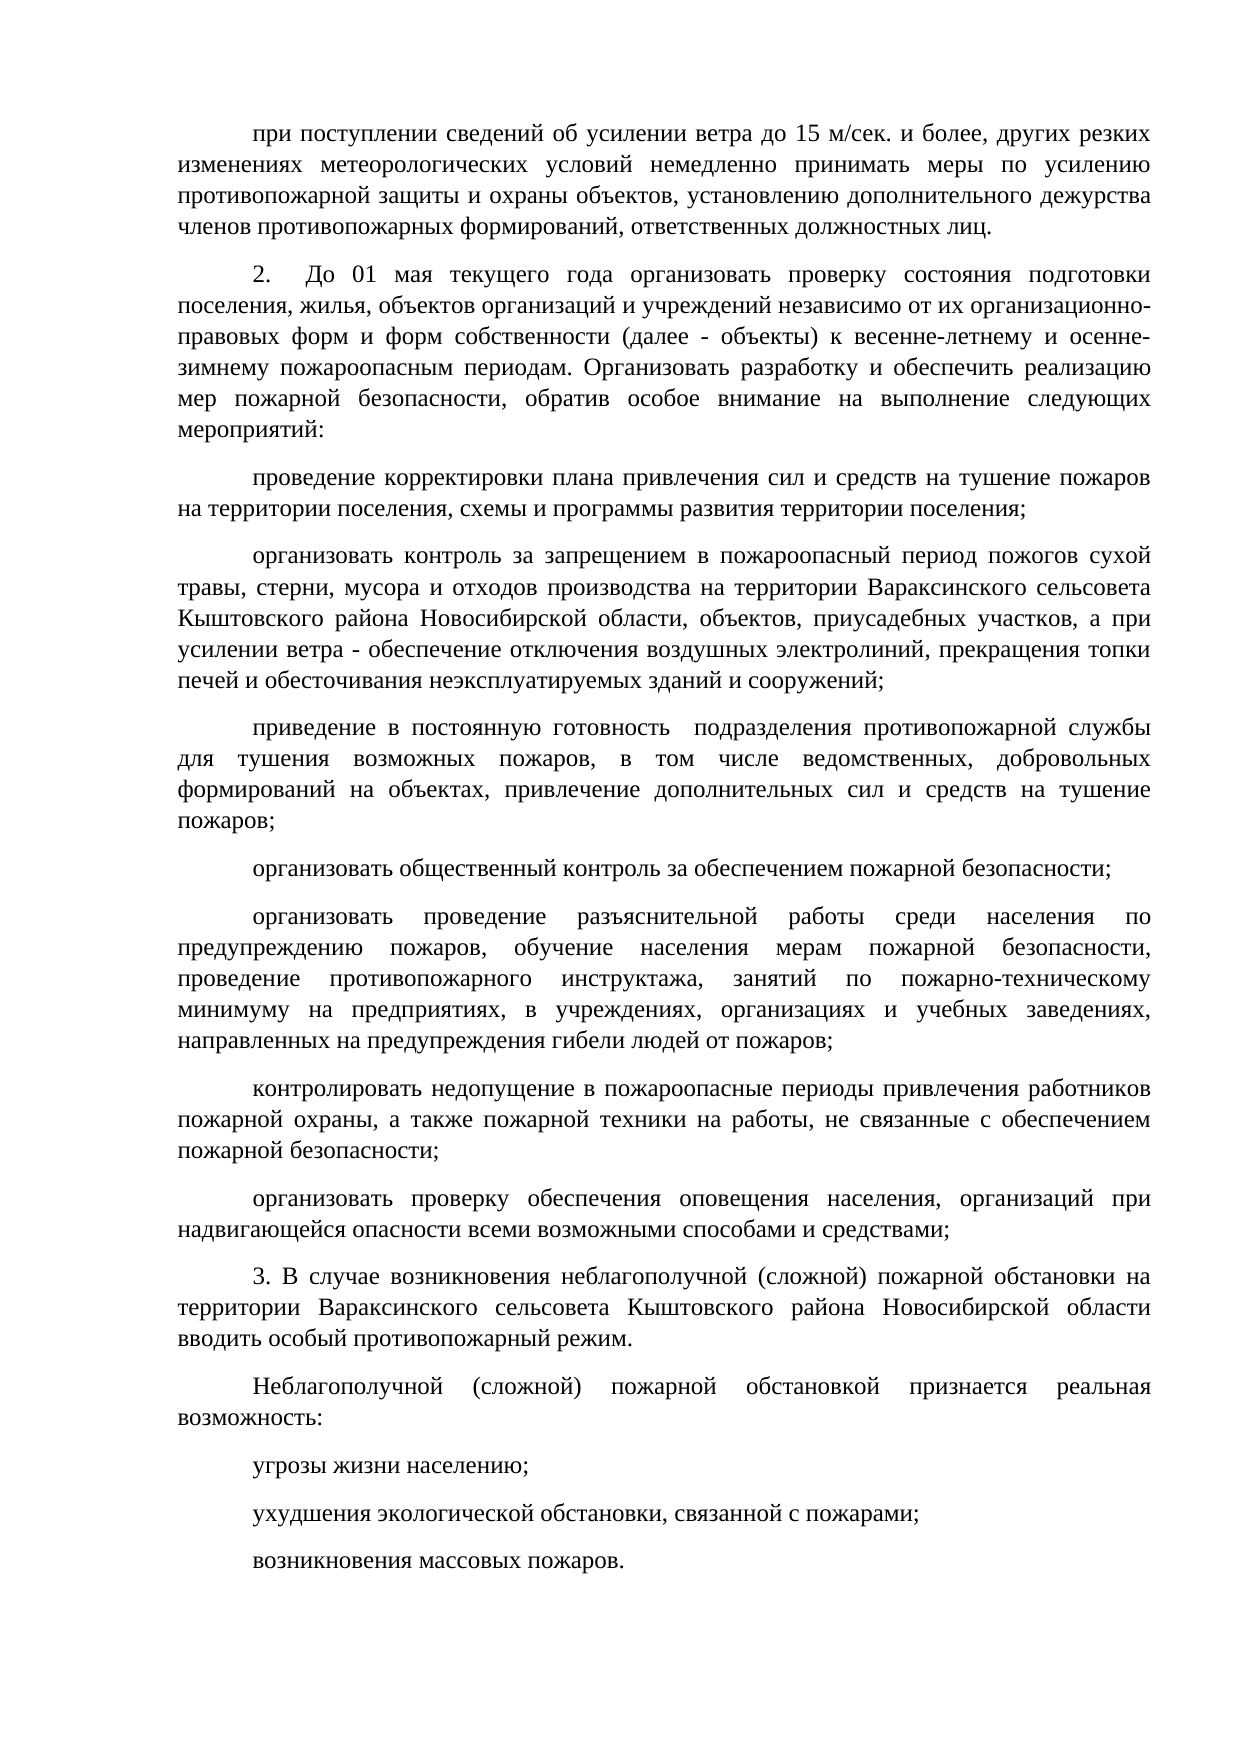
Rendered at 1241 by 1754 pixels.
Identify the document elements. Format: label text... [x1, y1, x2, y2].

text организовать проверку обеспечения оповещения населения, организаций при надвигающейся опасности всеми возможными способами и средствами; [177, 1183, 1152, 1242]
text ухудшения экологической обстановки, связанной с пожарами; [177, 1498, 1152, 1526]
text проведение корректировки плана привлечения сил и средств на тушение пожаров на территории поселения, схемы и программы развития территории поселения; [177, 462, 1152, 522]
text контролировать недопущение в пожароопасные периоды привлечения работников пожарной охраны, а также пожарной техники на работы, не связанные с обеспечением пожарной безопасности; [177, 1073, 1152, 1164]
text организовать проведение разъяснительной работы среди населения по предупреждению пожаров, обучение населения мерам пожарной безопасности, проведение противопожарного инструктажа, занятий по пожарно-техническому минимуму на предприятиях, в учреждениях, организациях и учебных заведениях, направленных на предупреждения гибели людей от пожаров; [177, 901, 1152, 1054]
text Неблагополучной (сложной) пожарной обстановкой признается реальная возможность: [177, 1371, 1152, 1431]
text угрозы жизни населению; [177, 1450, 1152, 1479]
text приведение в постоянную готовность подразделения противопожарной службы для тушения возможных пожаров, в том числе ведомственных, добровольных формирований на объектах, привлечение дополнительных сил и средств на тушение пожаров; [177, 712, 1152, 834]
text при поступлении сведений об усилении ветра до 15 м/сек. и более, других резких изменениях метеорологических условий немедленно принимать меры по усилению противопожарной защиты и охраны объектов, установлению дополнительного дежурства членов противопожарных формирований, ответственных должностных лиц. [177, 118, 1152, 240]
text 3. В случае возникновения неблагополучной (сложной) пожарной обстановки на территории Вараксинского сельсовета Кыштовского района Новосибирской области вводить особый противопожарный режим. [177, 1261, 1152, 1352]
text возникновения массовых пожаров. [177, 1545, 1152, 1574]
text 2. До 01 мая текущего года организовать проверку состояния подготовки поселения, жилья, объектов организаций и учреждений независимо от их организационно-правовых форм и форм собственности (далее - объекты) к весенне-летнему и осенне-зимнему пожароопасным периодам. Организовать разработку и обеспечить реализацию мер пожарной безопасности, обратив особое внимание на выполнение следующих мероприятий: [177, 259, 1152, 443]
text организовать общественный контроль за обеспечением пожарной безопасности; [177, 853, 1152, 882]
text организовать контроль за запрещением в пожароопасный период пожогов сухой травы, стерни, мусора и отходов производства на территории Вараксинского сельсовета Кыштовского района Новосибирской области, объектов, приусадебных участков, а при усилении ветра - обеспечение отключения воздушных электролиний, прекращения топки печей и обесточивания неэксплуатируемых зданий и сооружений; [177, 541, 1152, 693]
